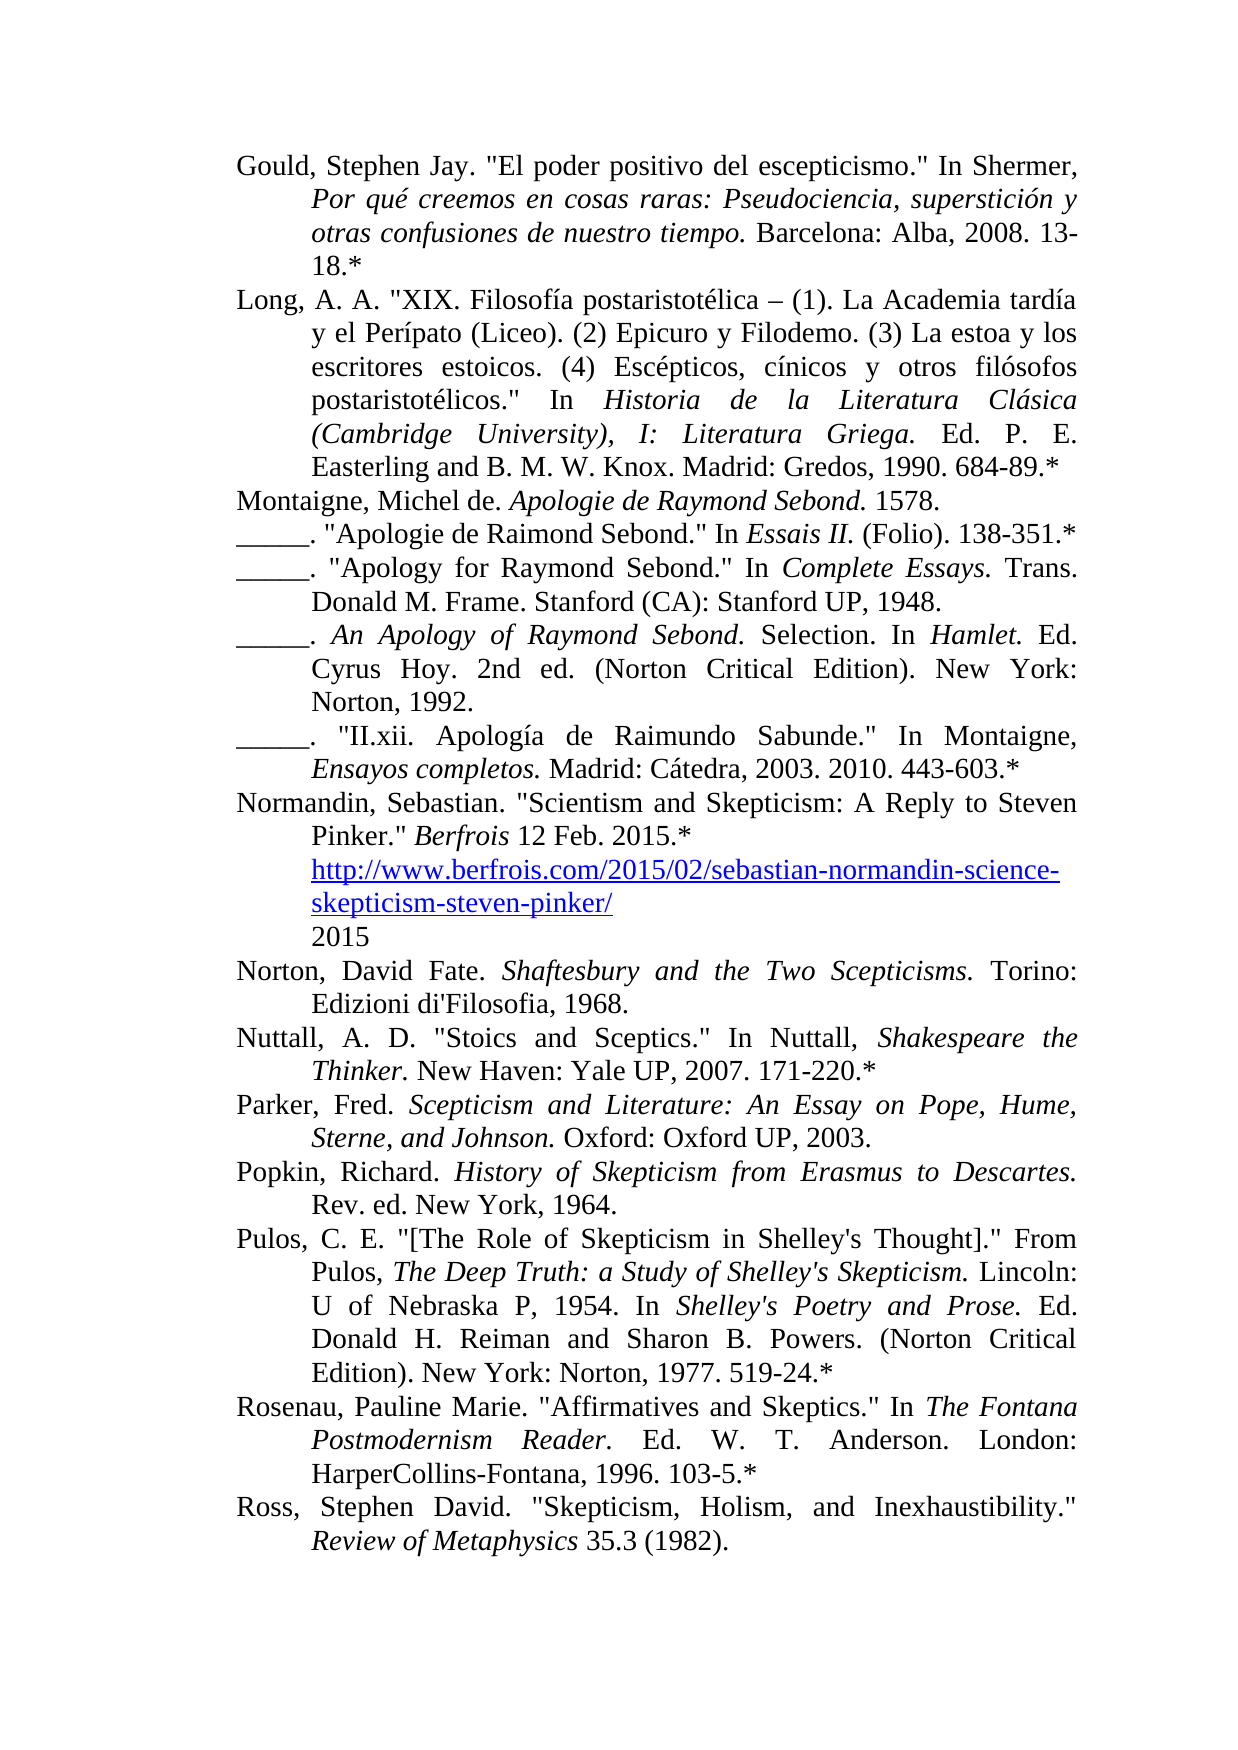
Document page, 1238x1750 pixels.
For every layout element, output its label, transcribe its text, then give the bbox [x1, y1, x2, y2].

text Pulos, C. E. "[The Role of Skepticism in Shelley's Thought]." From Pulos, The Deep Truth: a Study of Shelley's Skepticism. Lincoln: U of Nebraska P, 1954. In Shelley's Poetry and Prose. Ed. Donald H. Reiman and Sharon B. Powers. (Norton Critical Edition). New York: Norton, 1977. 519-24.* [236, 1221, 1078, 1389]
text Montaigne, Michel de. Apologie de Raymond Sebond. 1578. [236, 483, 1078, 517]
text _____. "Apologie de Raimond Sebond." In Essais II. (Folio). 138-351.* [236, 517, 1078, 550]
text Gould, Stephen Jay. "El poder positivo del escepticismo." In Shermer, Por qué creemos en cosas raras: Pseudociencia, superstición y otras confusiones de nuestro tiempo. Barcelona: Alba, 2008. 13-18.* [236, 148, 1078, 282]
text http://www.berfrois.com/2015/02/sebastian-normandin-science-skepticism-steven-pinker/ [236, 852, 1078, 919]
text Rosenau, Pauline Marie. "Affirmatives and Skeptics." In The Fontana Postmodernism Reader. Ed. W. T. Anderson. London: HarperCollins-Fontana, 1996. 103-5.* [236, 1389, 1078, 1489]
text Norton, David Fate. Shaftesbury and the Two Scepticisms. Torino: Edizioni di'Filosofia, 1968. [236, 953, 1078, 1020]
text Ross, Stephen David. "Skepticism, Holism, and Inexhaustibility." Review of Metaphysics 35.3 (1982). [236, 1489, 1078, 1556]
text _____. "II.xii. Apología de Raimundo Sabunde." In Montaigne, Ensayos completos. Madrid: Cátedra, 2003. 2010. 443-603.* [236, 718, 1078, 785]
text 2015 [236, 919, 1078, 953]
text Nuttall, A. D. "Stoics and Sceptics." In Nuttall, Shakespeare the Thinker. New Haven: Yale UP, 2007. 171-220.* [236, 1020, 1078, 1087]
text _____. An Apology of Raymond Sebond. Selection. In Hamlet. Ed. Cyrus Hoy. 2nd ed. (Norton Critical Edition). New York: Norton, 1992. [236, 617, 1078, 718]
text _____. "Apology for Raymond Sebond." In Complete Essays. Trans. Donald M. Frame. Stanford (CA): Stanford UP, 1948. [236, 550, 1078, 617]
text Long, A. A. "XIX. Filosofía postaristotélica – (1). La Academia tardía y el Perípato (Liceo). (2) Epicuro y Filodemo. (3) La estoa y los escritores estoicos. (4) Escépticos, cínicos y otros filósofos postaristotélicos." In Historia de la Literatura Clásica (Cambridge University), I: Literatura Griega. Ed. P. E. Easterling and B. M. W. Knox. Madrid: Gredos, 1990. 684-89.* [236, 282, 1078, 483]
text Popkin, Richard. History of Skepticism from Erasmus to Descartes. Rev. ed. New York, 1964. [236, 1154, 1078, 1221]
text Normandin, Sebastian. "Scientism and Skepticism: A Reply to Steven Pinker." Berfrois 12 Feb. 2015.* [236, 785, 1078, 852]
text Parker, Fred. Scepticism and Literature: An Essay on Pope, Hume, Sterne, and Johnson. Oxford: Oxford UP, 2003. [236, 1087, 1078, 1154]
